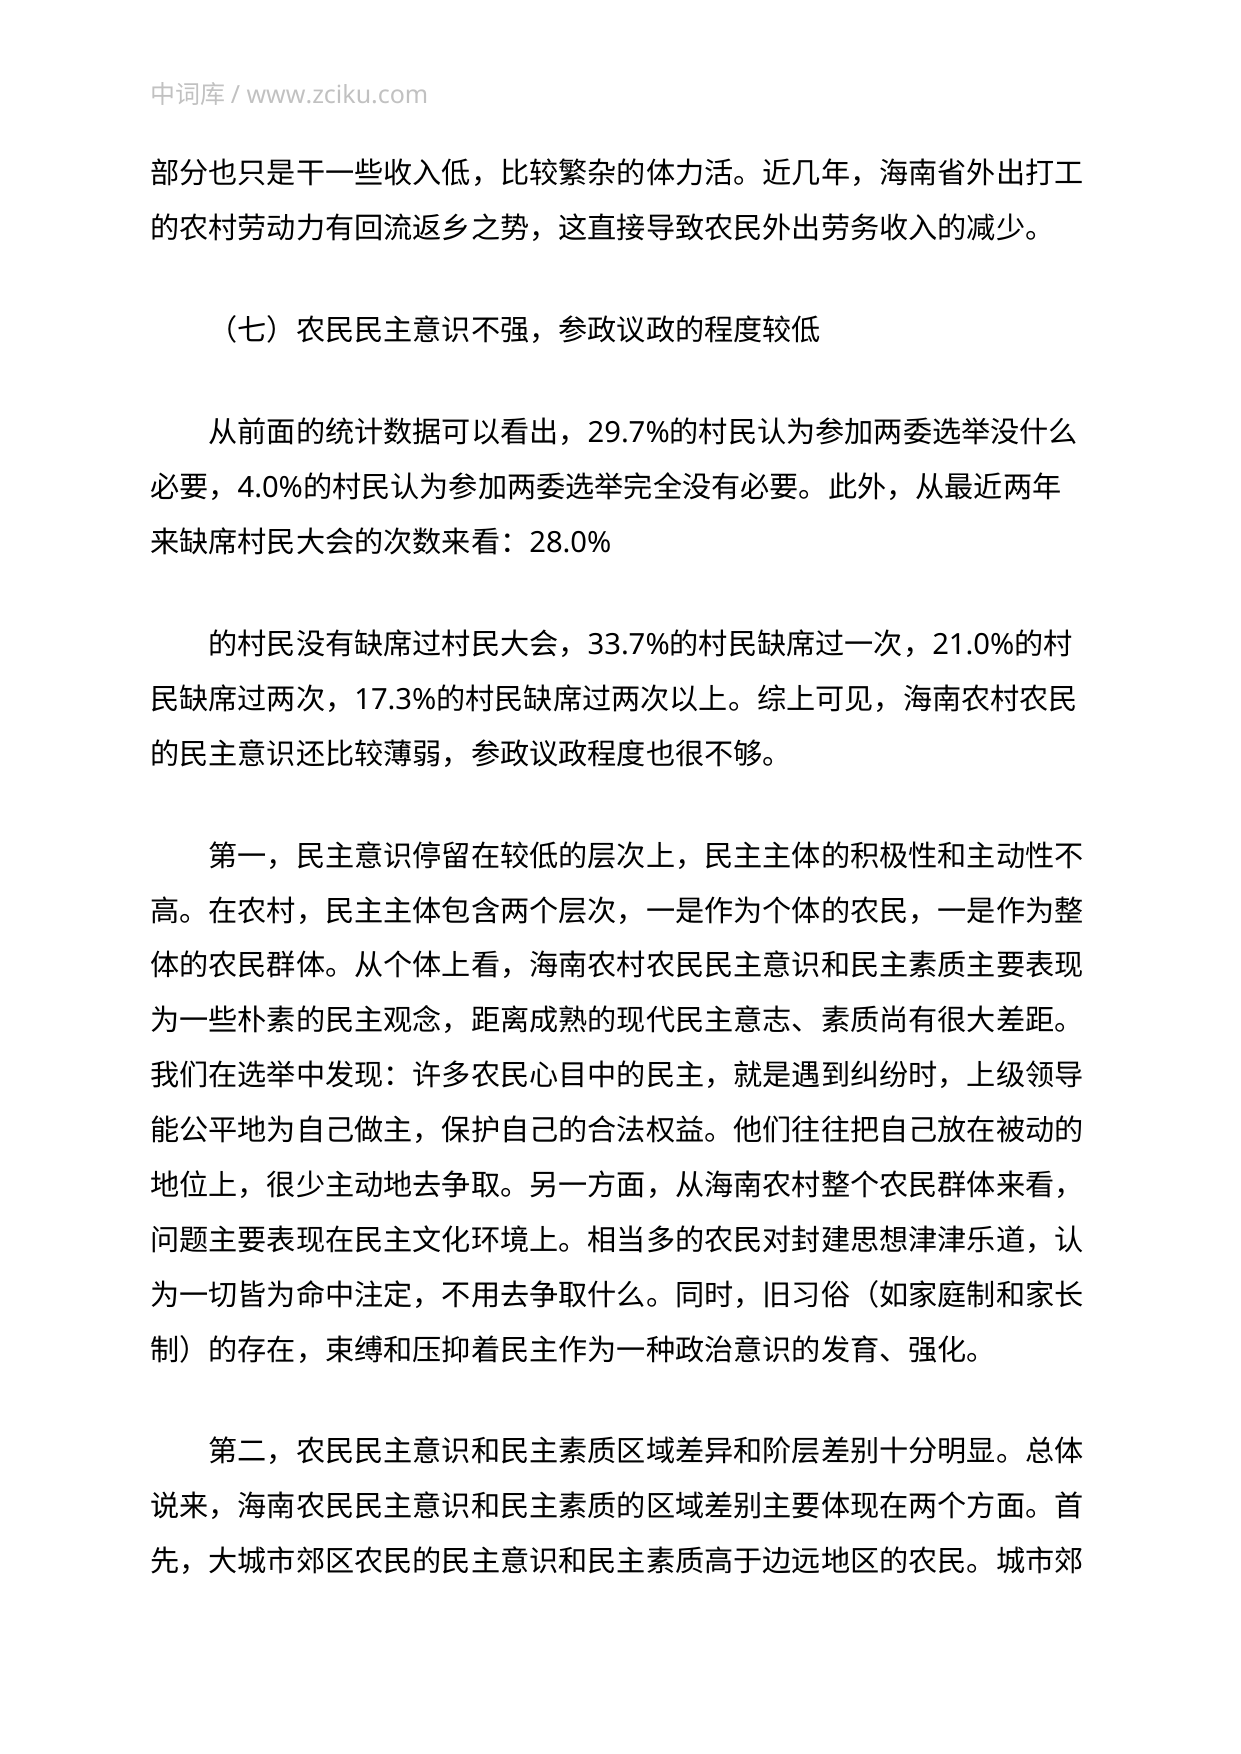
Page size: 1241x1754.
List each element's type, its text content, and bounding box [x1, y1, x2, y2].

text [150, 150, 1090, 247]
text 的村民没有缺席过村民大会，33.7%的村民缺席过一次，21.0%的村民缺席过两次，17.3%的村民缺席过两次以上。综上可见，海南农村农民的民主意识还比较薄弱，参政议政程度也很不够。 [150, 620, 1090, 773]
text （七）农民民主意识不强，参政议政的程度较低 [150, 307, 1090, 349]
text 第一，民主意识停留在较低的层次上，民主主体的积极性和主动性不高。在农村，民主主体包含两个层次，一是作为个体的农民，一是作为整体的农民群体。从个体上看，海南农村农民民主意识和民主素质主要表现为一些朴素的民主观念，距离成熟的现代民主意志、素质尚有很大差距。我们在选举中发现：许多农民心目中的民主，就是遇到纠纷时，上级领导能公平地为自己做主，保护自己的合法权益。他们往往把自己放在被动的地位上，很少主动地去争取。另一方面，从海南农村整个农民群体来看，问题主要表现在民主文化环境上。相当多的农民对封建思想津津乐道，认为一切皆为命中注定，不用去争取什么。同时，旧习俗（如家庭制和家长制）的存在，束缚和压抑着民主作为一种政治意识的发育、强化。 [150, 832, 1090, 1368]
text 从前面的统计数据可以看出，29.7%的村民认为参加两委选举没什么必要，4.0%的村民认为参加两委选举完全没有必要。此外，从最近两年来缺席村民大会的次数来看：28.0% [150, 408, 1090, 561]
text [150, 1428, 1090, 1580]
